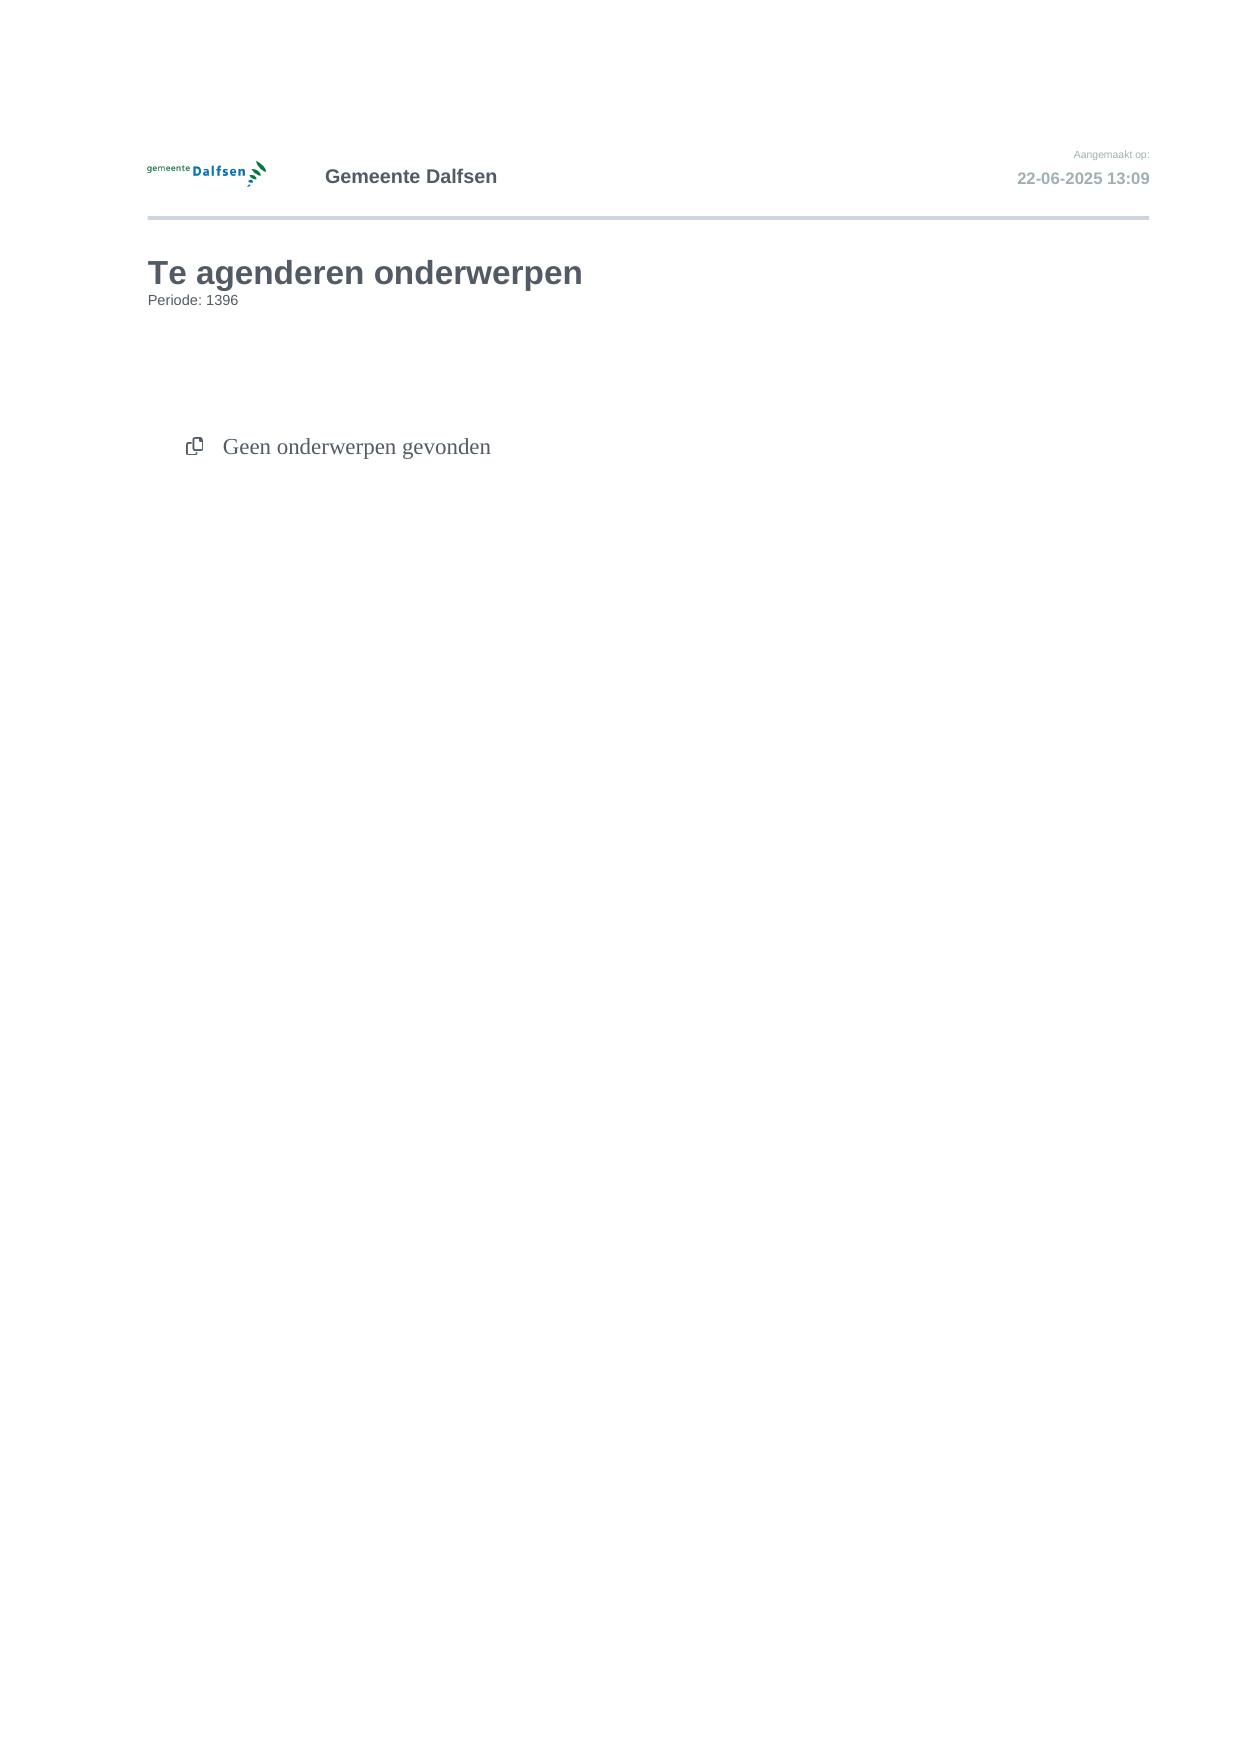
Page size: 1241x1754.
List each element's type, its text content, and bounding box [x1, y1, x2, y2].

picture [147, 161, 266, 187]
table_header [148, 148, 325, 188]
picture [147, 216, 1150, 220]
table_header Gemeente Dalfsen [325, 148, 727, 188]
table_header Te agenderen onderwerpen [148, 245, 727, 292]
table_cell 22-06-2025 13:09 [727, 161, 1149, 188]
table_header Aangemaakt op: [727, 148, 1149, 161]
picture [186, 437, 203, 455]
table_cell Periode: 1396 [148, 292, 727, 325]
list Geen onderwerpen gevonden [185, 433, 1093, 459]
